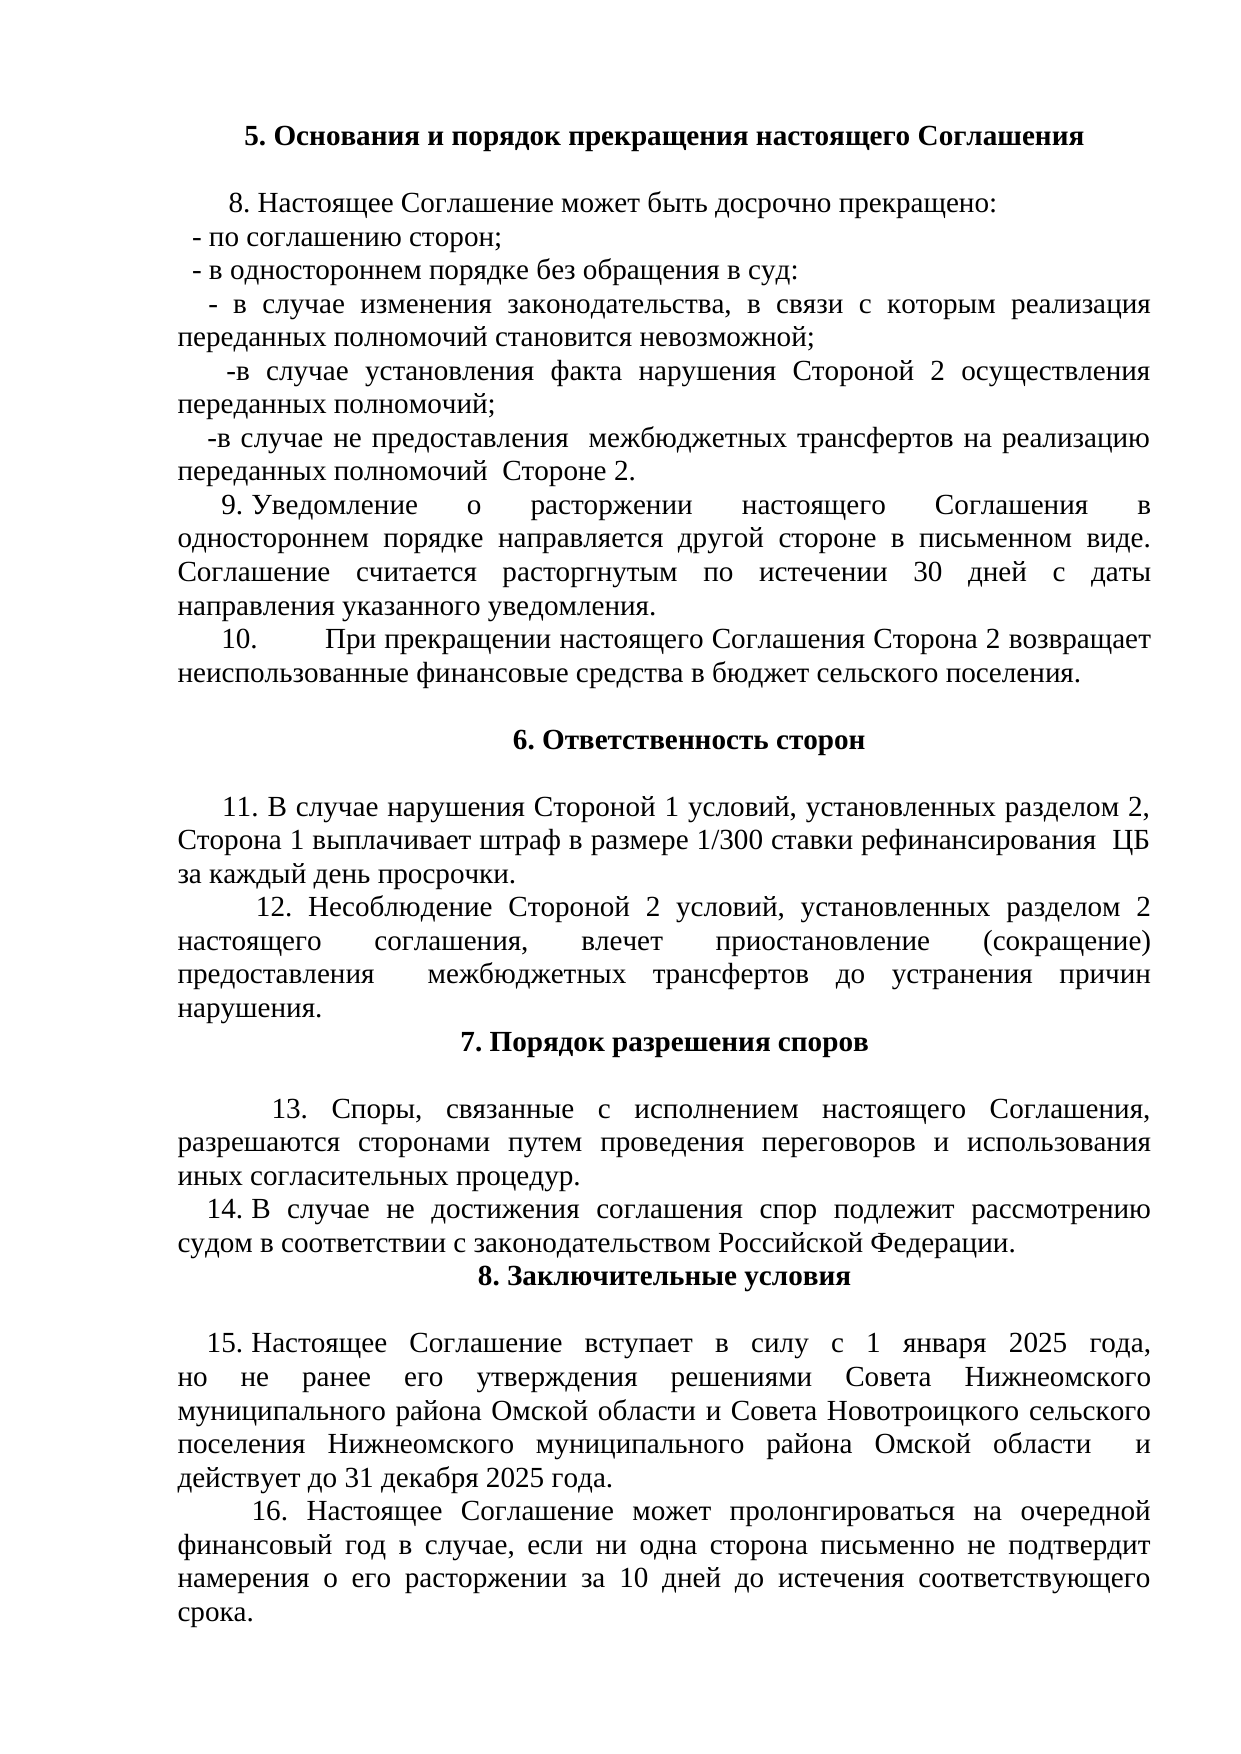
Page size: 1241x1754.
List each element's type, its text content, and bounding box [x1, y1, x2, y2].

text 15. Настоящее Соглашение вступает в силу с 1 января 2025 года, но не ранее его утверждения решениями Совета Нижнеомского муниципального района Омской области и Совета Новотроицкого сельского поселения Нижнеомского муниципального района Омской области и действует до 31 декабря 2025 года. [177, 1326, 1152, 1493]
text 9. Уведомление о расторжении настоящего Соглашения в одностороннем порядке направляется другой стороне в письменном виде. Соглашение считается расторгнутым по истечении 30 дней с даты направления указанного уведомления. [177, 487, 1152, 621]
text 10. При прекращении настоящего Соглашения Сторона 2 возвращает неиспользованные финансовые средства в бюджет сельского поселения. [177, 621, 1152, 688]
text 6. Ответственность сторон [177, 722, 1152, 755]
text 7. Порядок разрешения споров [177, 1024, 1152, 1057]
text 8. Настоящее Соглашение может быть досрочно прекращено: [177, 185, 1152, 219]
text -в случае не предоставления межбюджетных трансфертов на реализацию переданных полномочий Стороне 2. [177, 420, 1152, 487]
text 16. Настоящее Соглашение может пролонгироваться на очередной финансовый год в случае, если ни одна сторона письменно не подтвердит намерения о его расторжении за 10 дней до истечения соответствующего срока. [177, 1493, 1152, 1627]
text 13. Споры, связанные с исполнением настоящего Соглашения, разрешаются сторонами путем проведения переговоров и использования иных согласительных процедур. [177, 1091, 1152, 1191]
text 8. Заключительные условия [177, 1258, 1152, 1292]
text 11. В случае нарушения Стороной 1 условий, установленных разделом 2, Сторона 1 выплачивает штраф в размере 1/300 ставки рефинансирования ЦБ за каждый день просрочки. [177, 789, 1152, 889]
text 5. Основания и порядок прекращения настоящего Соглашения [177, 118, 1152, 152]
text - в случае изменения законодательства, в связи с которым реализация переданных полномочий становится невозможной; [177, 286, 1152, 353]
text -в случае установления факта нарушения Стороной 2 осуществления переданных полномочий; [177, 353, 1152, 420]
text 14. В случае не достижения соглашения спор подлежит рассмотрению судом в соответствии с законодательством Российской Федерации. [177, 1191, 1152, 1258]
text - в одностороннем порядке без обращения в суд: [177, 252, 1152, 286]
text 12. Несоблюдение Стороной 2 условий, установленных разделом 2 настоящего соглашения, влечет приостановление (сокращение) предоставления межбюджетных трансфертов до устранения причин нарушения. [177, 889, 1152, 1024]
text - по соглашению сторон; [177, 219, 1152, 252]
